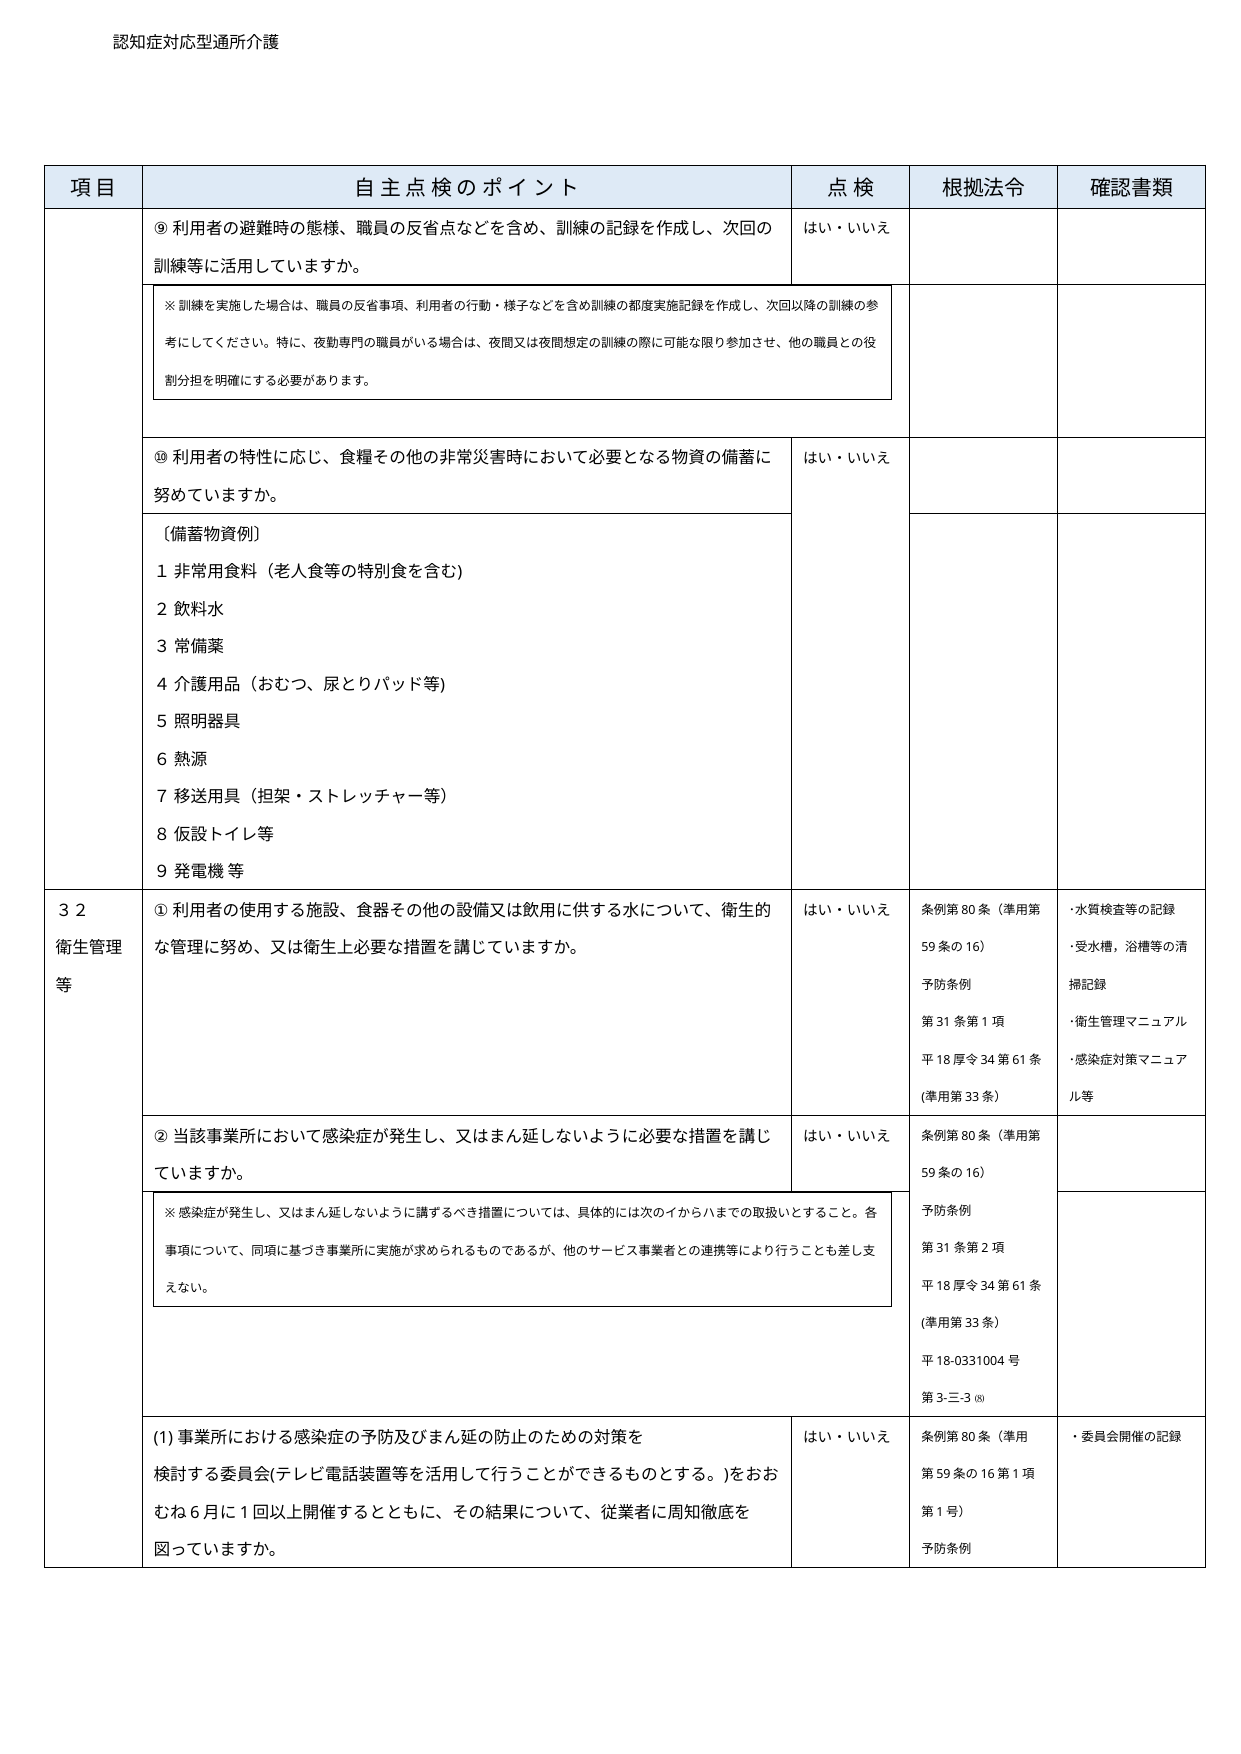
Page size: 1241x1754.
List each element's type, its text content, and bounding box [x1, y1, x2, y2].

table_header 点 検 [792, 166, 909, 208]
table_cell はい・いいえ [792, 1116, 909, 1191]
table_cell [910, 438, 1057, 513]
table_cell 〔備蓄物資例〕 １ 非常用食料（老人食等の特別食を含む) ２ 飲料水 ３ 常備薬 ４ 介護用品（おむつ、尿とりパッド等) ５ 照明器具 ６ 熱源 ７ 移送用具（担架・ストレッチャー等） ８ 仮設トイレ等 ９ 発電機 等 [143, 514, 791, 889]
table_cell ・委員会開催の記録 [1058, 1417, 1205, 1567]
table_cell [1058, 1116, 1205, 1191]
table_cell [910, 514, 1057, 889]
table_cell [910, 1417, 1057, 1567]
table_cell ３２ 衛生管理等 [45, 890, 142, 1567]
table_cell [1058, 514, 1205, 889]
table_cell [910, 209, 1057, 284]
table_cell [143, 285, 909, 437]
table_header 確認書類 [1058, 166, 1205, 208]
table_cell 条例第80条（準用第59条の16） 予防条例 第31 条第1 項 平18厚令34第61条(準用第33条） [910, 890, 1057, 1115]
table_cell ･水質検査等の記録 ･受水槽，浴槽等の清掃記録 ･衛生管理マニュアル ･感染症対策マニュアル等 [1058, 890, 1205, 1115]
table_cell 条例第80条（準用第59条の16） 予防条例 第31 条第2 項 平18厚令34第61条(準用第33条） 平18-0331004 号 第3-三-3 ⑻ [910, 1116, 1057, 1416]
table_cell [1058, 285, 1205, 437]
table_cell [143, 1192, 909, 1416]
table_header 根拠法令 [910, 166, 1057, 208]
table_cell ② 当該事業所において感染症が発生し、又はまん延しないように必要な措置を講じていますか。 [143, 1116, 791, 1191]
table_cell ⑨ 利用者の避難時の態様、職員の反省点などを含め、訓練の記録を作成し、次回の訓練等に活用していますか。 [143, 209, 791, 284]
table_cell はい・いいえ [792, 890, 909, 1115]
table_cell はい・いいえ [792, 438, 909, 889]
table_cell [1058, 209, 1205, 284]
table_cell はい・いいえ [792, 1417, 909, 1567]
table_header 項 目 [45, 166, 142, 208]
table_cell はい・いいえ [792, 209, 909, 284]
table_header 自 主 点 検 の ポ イ ン ト [143, 166, 791, 208]
table_cell (1) 事業所における感染症の予防及びまん延の防止のための対策を 検討する委員会(テレビ電話装置等を活用して行うことができるものとする。)をおおむね6月に1回以上開催するとともに、その結果について、従業者に周知徹底を図っていますか。 [143, 1417, 791, 1567]
table_cell [1058, 438, 1205, 513]
table_cell ① 利用者の使用する施設、食器その他の設備又は飲用に供する水について、衛生的な管理に努め、又は衛生上必要な措置を講じていますか。 [143, 890, 791, 1115]
table_cell [1058, 1192, 1205, 1416]
table_cell [910, 285, 1057, 437]
table_cell ⑩ 利用者の特性に応じ、食糧その他の非常災害時において必要となる物資の備蓄に努めていますか。 [143, 438, 791, 513]
